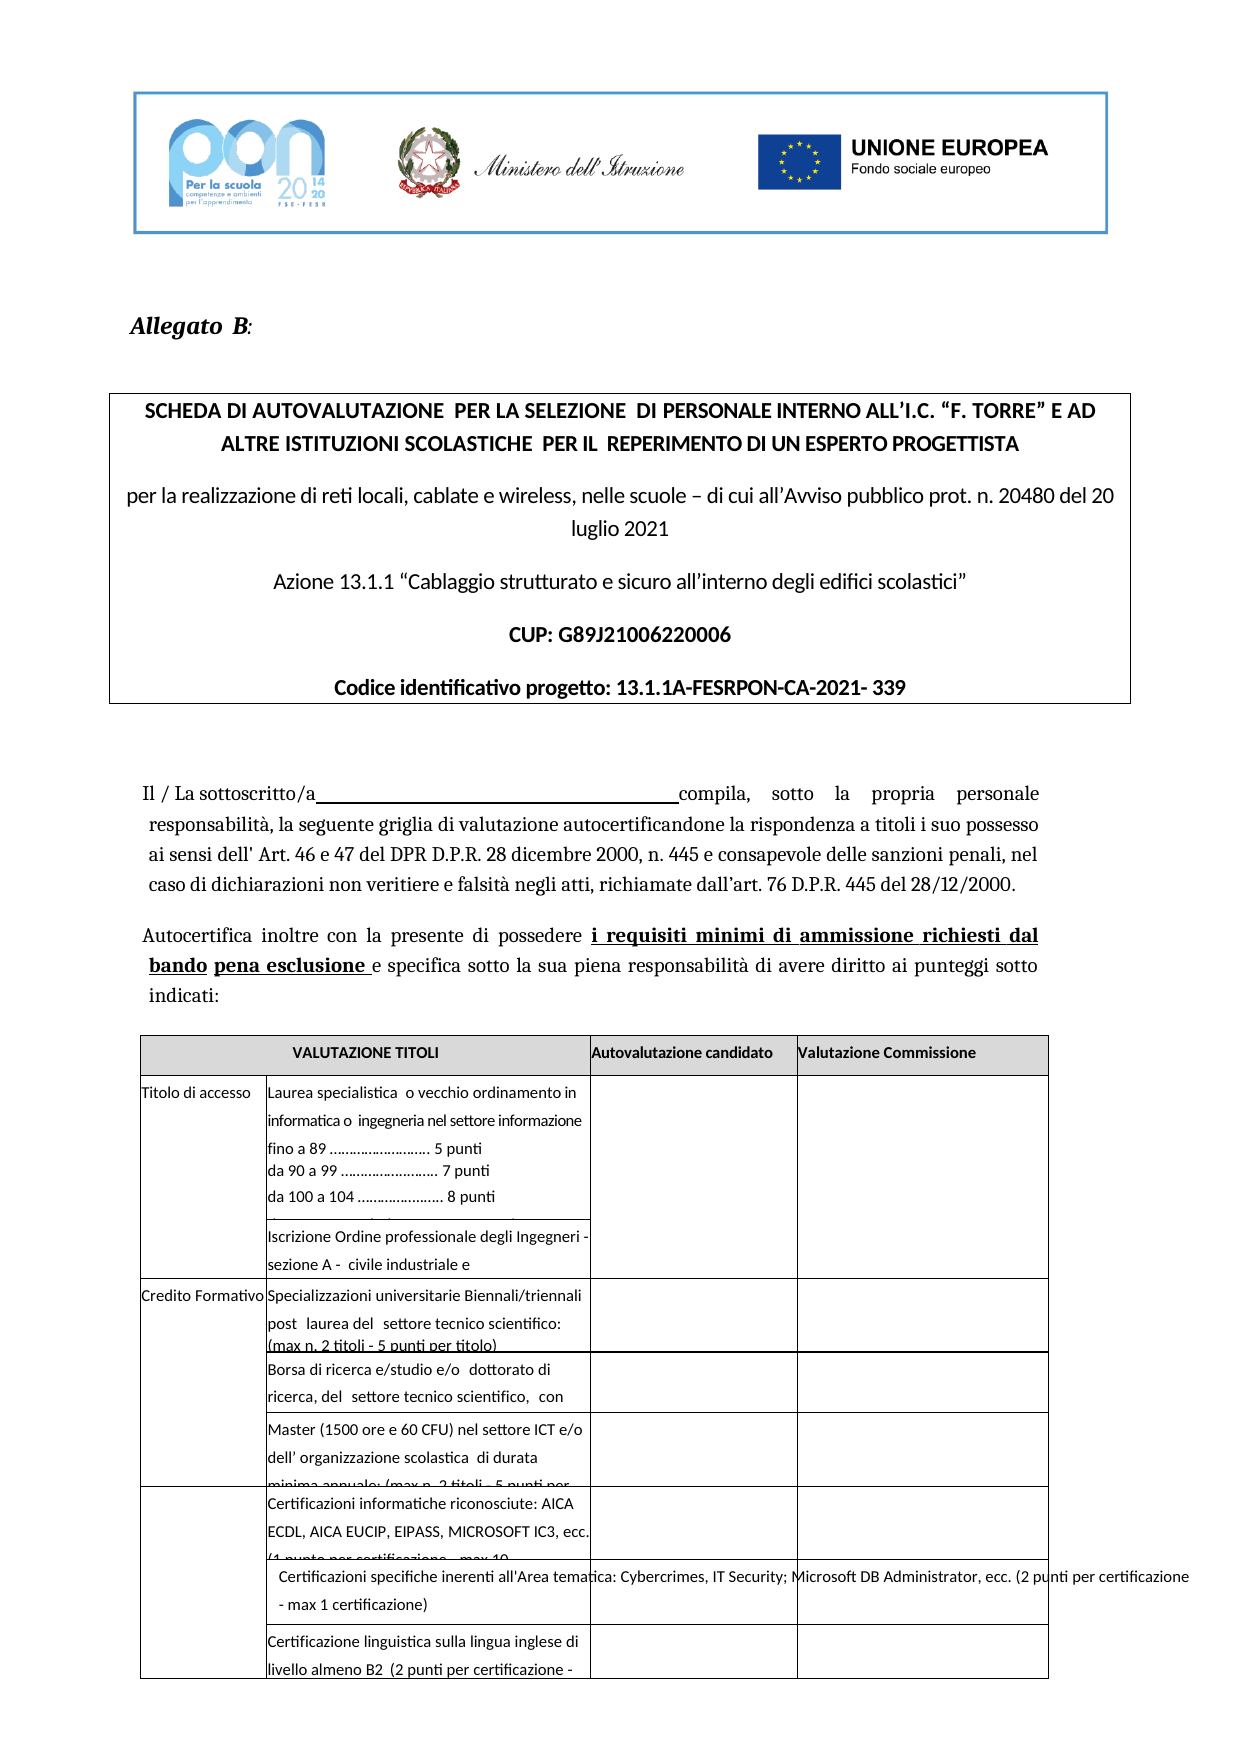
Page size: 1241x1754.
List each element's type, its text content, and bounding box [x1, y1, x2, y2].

table_cell [591, 1625, 797, 1678]
table_header VALUTAZIONE TITOLI [141, 1036, 590, 1075]
table_cell [798, 1076, 1048, 1219]
table_cell Certificazioni informatiche riconosciute: AICA ECDL, AICA EUCIP, EIPASS, MICROSOFT IC3, ecc. (1 punto per certificazione - max 10 certificazioni) [267, 1487, 590, 1559]
table_cell Borsa di ricerca e/studio e/o dottorato di ricerca, del settore tecnico scientifico, con contratto di lavoro presso Università (N. 1 titolo punti 10) [267, 1353, 590, 1412]
table_cell [591, 1353, 797, 1412]
text Azione 13.1.1 “Cablaggio strutturato e sicuro all’interno degli edifici scolastici” [110, 564, 1130, 595]
table_cell Laurea specialistica o vecchio ordinamento in informatica o ingegneria nel settore informazione fino a 89 …………………….. 5 punti da 90 a 99 ……………..…….. 7 punti da 100 a 104 ……………..….. 8 punti da 105 a 110 e lode…….....… 10 punti [267, 1076, 590, 1219]
table_cell [141, 1487, 266, 1678]
table_cell Titolo di accesso [141, 1076, 266, 1278]
table_header Valutazione Commissione [798, 1036, 1048, 1075]
picture [118, 73, 1123, 252]
text CUP: G89J21006220006 [110, 617, 1130, 648]
subtitle Allegato B: [130, 312, 1044, 340]
table_cell [798, 1560, 1048, 1624]
table_header Autovalutazione candidato [591, 1036, 797, 1075]
text per la realizzazione di reti locali, cablate e wireless, nelle scuole – di cui all’Avviso pubblico prot. n. 20480 del 20 luglio 2021 [110, 478, 1130, 542]
table_cell [798, 1625, 1048, 1678]
text SCHEDA DI AUTOVALUTAZIONE PER LA SELEZIONE DI PERSONALE INTERNO ALL’I.C. “F. TORRE” E AD ALTRE ISTITUZIONI SCOLASTICHE PER IL REPERIMENTO DI UN ESPERTO PROGETTISTA [110, 394, 1130, 457]
table_cell [267, 1560, 590, 1624]
table_cell [591, 1076, 797, 1278]
table_cell Specializzazioni universitarie Biennali/triennali post laurea del settore tecnico scientifico: (max n. 2 titoli - 5 punti per titolo) [267, 1279, 590, 1351]
text Codice identificativo progetto: 13.1.1A-FESRPON-CA-2021- 339 [110, 670, 1130, 703]
table_cell Master (1500 ore e 60 CFU) nel settore ICT e/o dell’ organizzazione scolastica di durata minima annuale: (max n. 2 titoli - 5 punti per titolo) [267, 1413, 590, 1486]
table_cell [591, 1487, 797, 1559]
table_cell Iscrizione Ordine professionale degli Ingegneri - sezione A - civile industriale e dell’informazione in regola con i crediti formativi, con iscrizione superiore a 10 anni [267, 1220, 590, 1278]
table_cell Certificazione linguistica sulla lingua inglese di livello almeno B2 (2 punti per certificazione - max 1 certificazione) [267, 1625, 590, 1678]
text Autocertifica inoltre con la presente di possedere i requisiti minimi di ammissione richiesti dal bando pena esclusione e specifica sotto la sua piena responsabilità di avere diritto ai punteggi sotto indicati: [142, 923, 1039, 1008]
text Il / La sottoscritto/a compila, sotto la propria personale responsabilità, la seguente griglia di valutazione autocertificandone la rispondenza a titoli i suo possesso ai sensi dell' Art. 46 e 47 del DPR D.P.R. 28 dicembre 2000, n. 445 e consapevole delle sanzioni penali, nel caso di dichiarazioni non veritiere e falsità negli atti, richiamate dall’art. 76 D.P.R. 445 del 28/12/2000. [142, 782, 1039, 896]
table_cell [591, 1560, 797, 1624]
table_cell [798, 1279, 1048, 1351]
table_cell [591, 1413, 797, 1486]
table_cell [798, 1413, 1048, 1486]
table_cell Credito Formativo [141, 1279, 266, 1486]
table_cell [798, 1353, 1048, 1412]
table_cell [591, 1279, 797, 1351]
table_cell [798, 1219, 1048, 1278]
table_cell [798, 1487, 1048, 1559]
